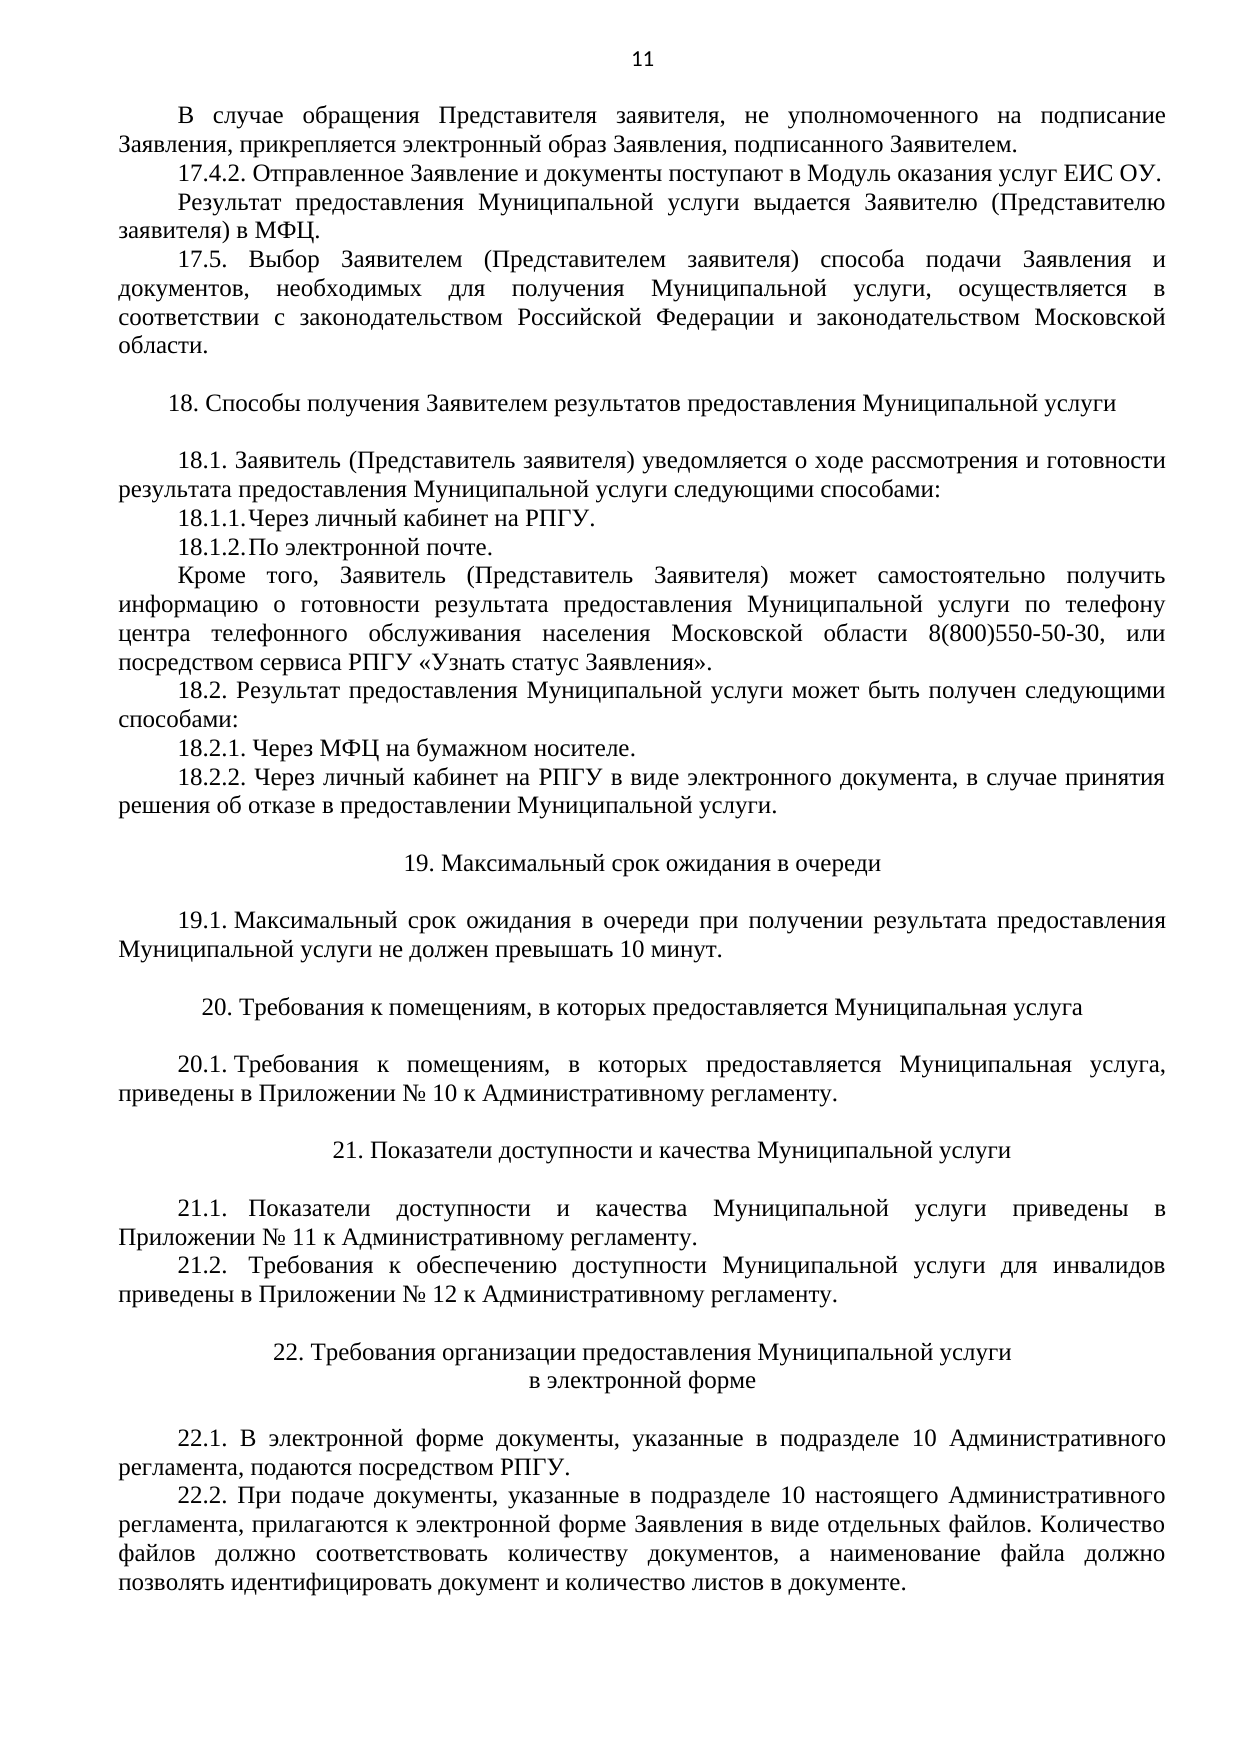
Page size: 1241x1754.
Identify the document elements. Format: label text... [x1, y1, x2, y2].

text 18.1. Заявитель (Представитель заявителя) уведомляется о ходе рассмотрения и готовности результата предоставления Муниципальной услуги следующими способами: [118, 445, 1167, 503]
list Требования к обеспечению доступности Муниципальной услуги для инвалидов приведены в Приложении № 12 к Административному регламенту. [118, 1250, 1167, 1308]
text В случае обращения Представителя заявителя, не уполномоченного на подписание Заявления, прикрепляется электронный образ Заявления, подписанного Заявителем. [118, 100, 1167, 158]
text 22.2. При подаче документы, указанные в подразделе 10 настоящего Административного регламента, прилагаются к электронной форме Заявления в виде отдельных файлов. Количество файлов должно соответствовать количеству документов, а наименование файла должно позволять идентифицировать документ и количество листов в документе. [118, 1480, 1167, 1595]
text 19. Максимальный срок ожидания в очереди [118, 848, 1167, 877]
text 18.1.2. По электронной почте. [118, 532, 1167, 560]
list Показатели доступности и качества Муниципальной услуги приведены в Приложении № 11 к Административному регламенту. [118, 1193, 1167, 1250]
text 18.2.1. Через МФЦ на бумажном носителе. [118, 733, 1167, 762]
text 18. Способы получения Заявителем результатов предоставления Муниципальной услуги [118, 388, 1167, 417]
text 18.2.2. Через личный кабинет на РПГУ в виде электронного документа, в случае принятия решения об отказе в предоставлении Муниципальной услуги. [118, 762, 1167, 819]
text 20. Требования к помещениям, в которых предоставляется Муниципальная услуга [118, 992, 1167, 1020]
text 17.4.2. Отправленное Заявление и документы поступают в Модуль оказания услуг ЕИС ОУ. [118, 158, 1167, 187]
text 22.1. В электронной форме документы, указанные в подразделе 10 Административного регламента, подаются посредством РПГУ. [118, 1423, 1167, 1480]
text 20.1. Требования к помещениям, в которых предоставляется Муниципальная услуга, приведены в Приложении № 10 к Административному регламенту. [118, 1049, 1167, 1107]
text Кроме того, Заявитель (Представитель Заявителя) может самостоятельно получить информацию о готовности результата предоставления Муниципальной услуги по телефону центра телефонного обслуживания населения Московской области 8(800)550-50-30, или посредством сервиса РПГУ «Узнать статус Заявления». [118, 560, 1167, 675]
text 22. Требования организации предоставления Муниципальной услуги [118, 1337, 1167, 1365]
text 21. Показатели доступности и качества Муниципальной услуги [118, 1135, 1167, 1164]
text в электронной форме [118, 1365, 1167, 1394]
text 17.5. Выбор Заявителем (Представителем заявителя) способа подачи Заявления и документов, необходимых для получения Муниципальной услуги, осуществляется в соответствии с законодательством Российской Федерации и законодательством Московской области. [118, 244, 1167, 359]
text 18.1.1. Через личный кабинет на РПГУ. [118, 503, 1167, 532]
text 19.1. Максимальный срок ожидания в очереди при получении результата предоставления Муниципальной услуги не должен превышать 10 минут. [118, 905, 1167, 963]
text Результат предоставления Муниципальной услуги выдается Заявителю (Представителю заявителя) в МФЦ. [118, 187, 1167, 244]
text 18.2. Результат предоставления Муниципальной услуги может быть получен следующими способами: [118, 675, 1167, 733]
